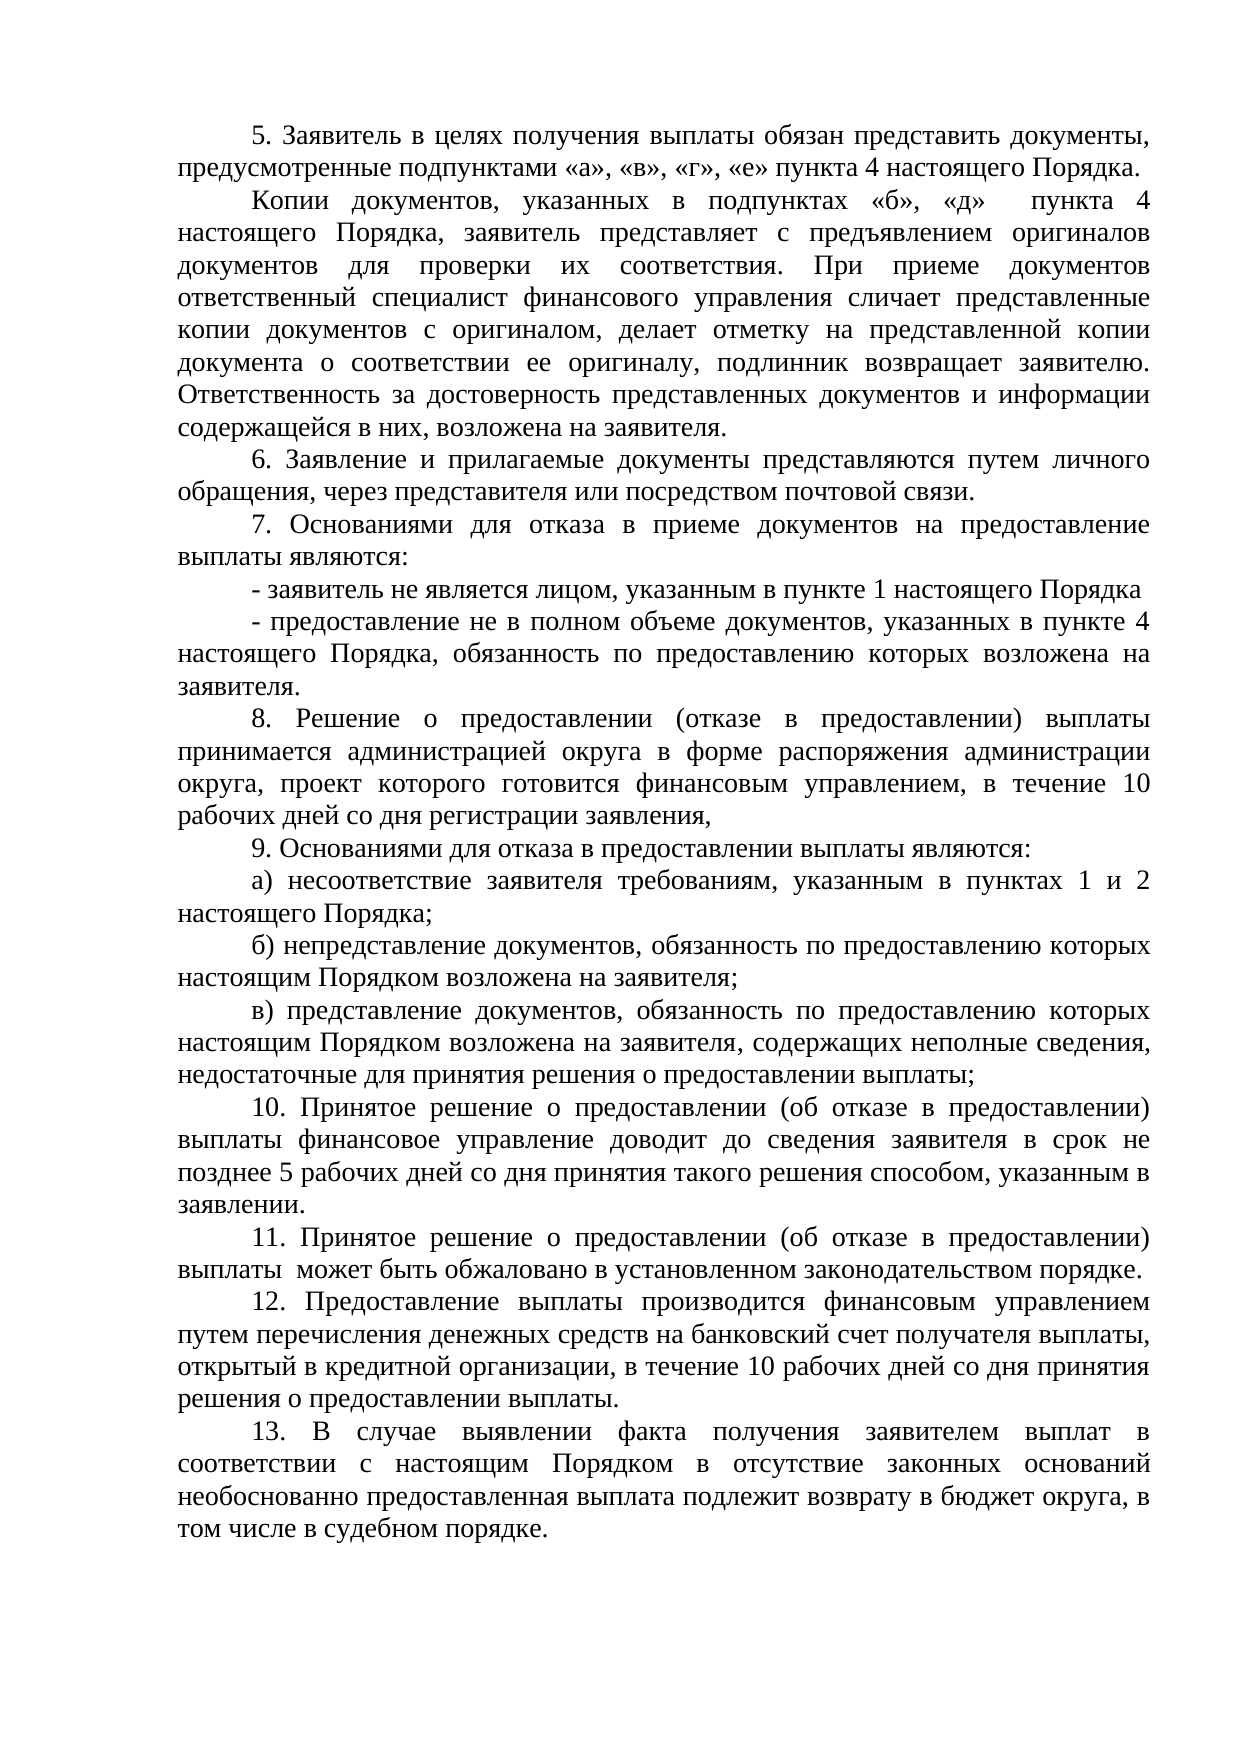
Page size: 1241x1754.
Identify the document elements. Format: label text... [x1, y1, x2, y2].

text а) несоответствие заявителя требованиям, указанным в пунктах 1 и 2 настоящего Порядка; [177, 863, 1152, 928]
text 13. В случае выявлении факта получения заявителем выплат в соответствии с настоящим Порядком в отсутствие законных оснований необоснованно предоставленная выплата подлежит возврату в бюджет округа, в том числе в судебном порядке. [177, 1414, 1152, 1543]
text Копии документов, указанных в подпунктах «б», «д» пункта 4 настоящего Порядка, заявитель представляет с предъявлением оригиналов документов для проверки их соответствия. При приеме документов ответственный специалист финансового управления сличает представленные копии документов с оригиналом, делает отметку на представленной копии документа о соответствии ее оригиналу, подлинник возвращает заявителю. Ответственность за достоверность представленных документов и информации содержащейся в них, возложена на заявителя. [177, 183, 1152, 442]
text - заявитель не является лицом, указанным в пункте 1 настоящего Порядка [177, 572, 1152, 604]
text 9. Основаниями для отказа в предоставлении выплаты являются: [177, 831, 1152, 863]
text 7. Основаниями для отказа в приеме документов на предоставление выплаты являются: [177, 507, 1152, 572]
text - предоставление не в полном объеме документов, указанных в пункте 4 настоящего Порядка, обязанность по предоставлению которых возложена на заявителя. [177, 604, 1152, 701]
text б) непредставление документов, обязанность по предоставлению которых настоящим Порядком возложена на заявителя; [177, 928, 1152, 993]
text 12. Предоставление выплаты производится финансовым управлением путем перечисления денежных средств на банковский счет получателя выплаты, открытый в кредитной организации, в течение 10 рабочих дней со дня принятия решения о предоставлении выплаты. [177, 1284, 1152, 1414]
text 11. Принятое решение о предоставлении (об отказе в предоставлении) выплаты может быть обжаловано в установленном законодательством порядке. [177, 1219, 1152, 1284]
text 10. Принятое решение о предоставлении (об отказе в предоставлении) выплаты финансовое управление доводит до сведения заявителя в срок не позднее 5 рабочих дней со дня принятия такого решения способом, указанным в заявлении. [177, 1090, 1152, 1219]
text 5. Заявитель в целях получения выплаты обязан представить документы, предусмотренные подпунктами «а», «в», «г», «е» пункта 4 настоящего Порядка. [177, 118, 1152, 183]
text 6. Заявление и прилагаемые документы представляются путем личного обращения, через представителя или посредством почтовой связи. [177, 442, 1152, 507]
text 8. Решение о предоставлении (отказе в предоставлении) выплаты принимается администрацией округа в форме распоряжения администрации округа, проект которого готовится финансовым управлением, в течение 10 рабочих дней со дня регистрации заявления, [177, 701, 1152, 831]
text в) представление документов, обязанность по предоставлению которых настоящим Порядком возложена на заявителя, содержащих неполные сведения, недостаточные для принятия решения о предоставлении выплаты; [177, 993, 1152, 1090]
